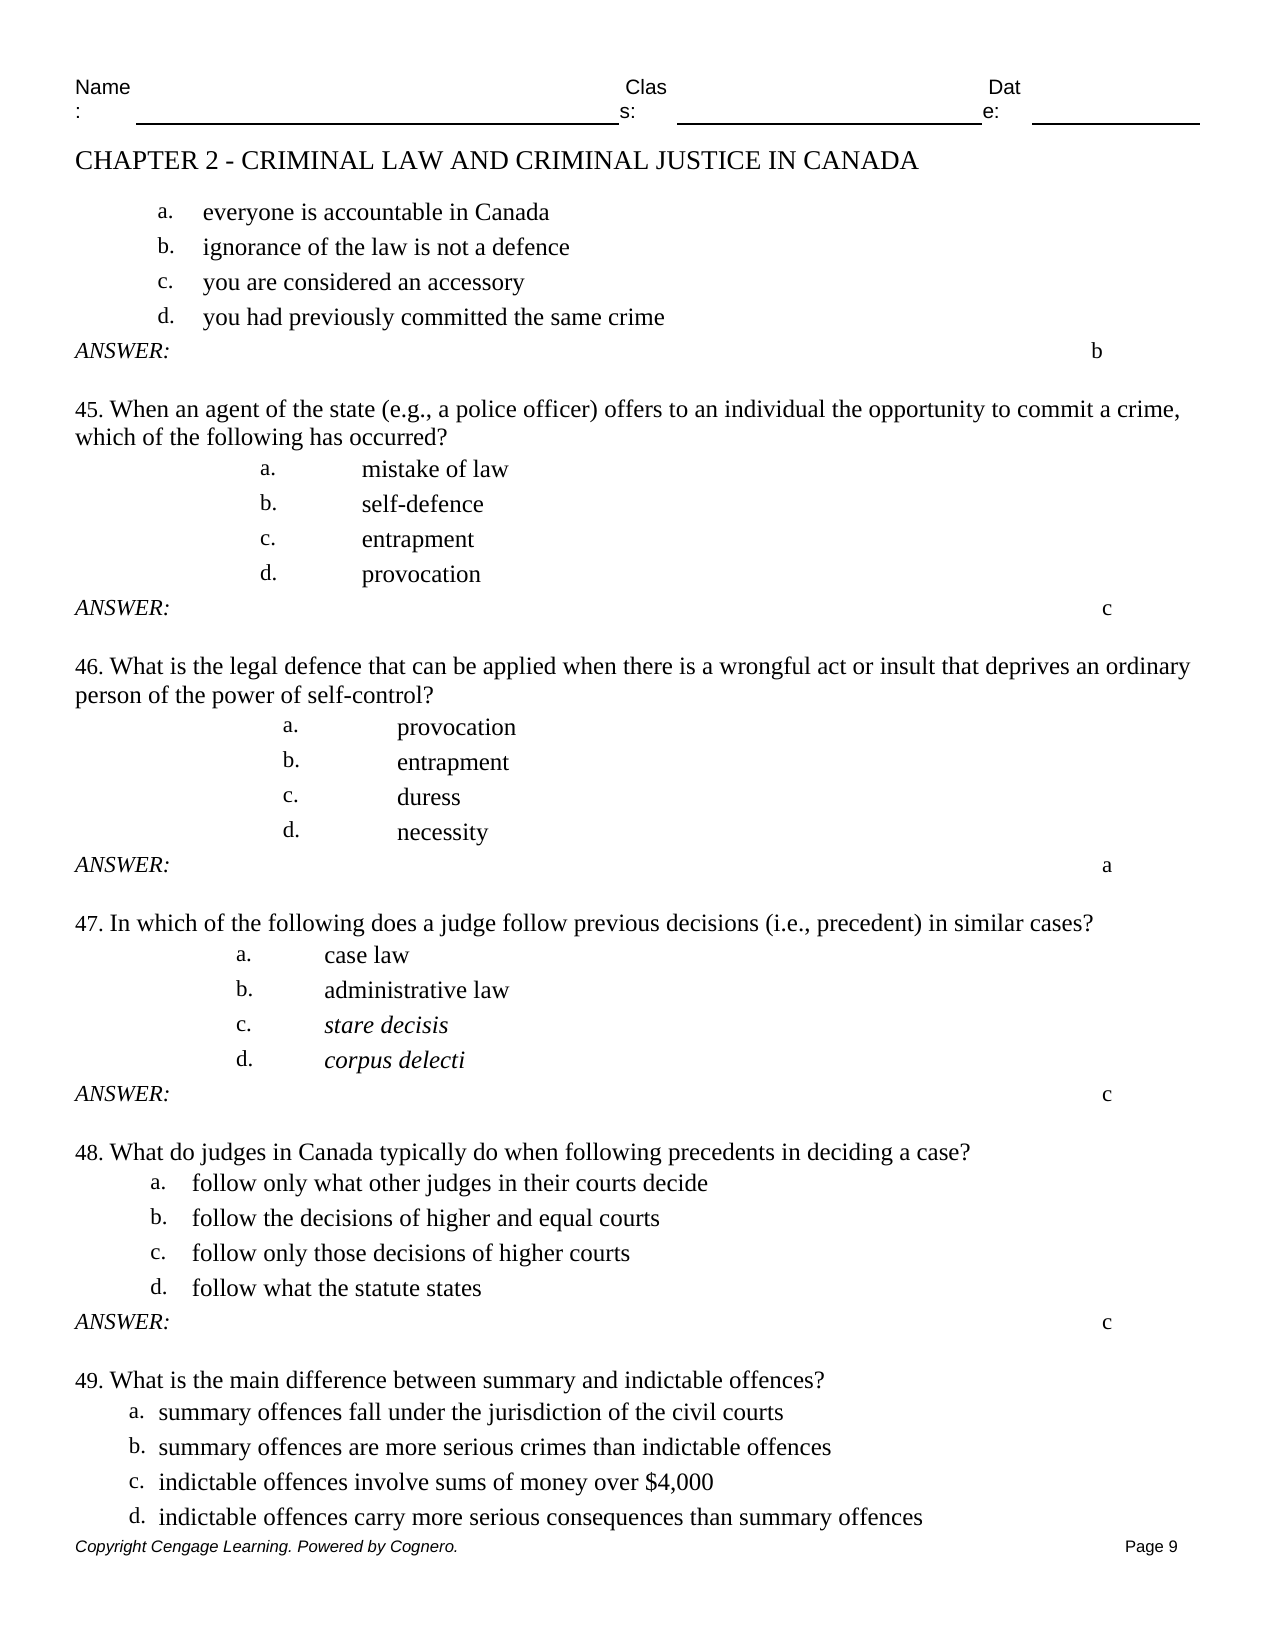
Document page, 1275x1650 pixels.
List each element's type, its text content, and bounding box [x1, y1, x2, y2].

table_header 45. When an agent of the state (e.g., a police officer) offers to an individual the opportunity to commit a crime, which of the following has occurred? [75, 394, 1200, 624]
table_header 47. In which of the following does a judge follow previous decisions (i.e., precedent) in similar cases? [75, 908, 1200, 1109]
table_header 48. What do judges in Canada typically do when following precedents in deciding a case? [75, 1137, 1200, 1338]
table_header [75, 194, 1200, 367]
table_header 46. What is the legal defence that can be applied when there is a wrongful act or insult that deprives an ordinary person of the power of self-control? [75, 651, 1200, 881]
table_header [75, 1365, 1200, 1534]
